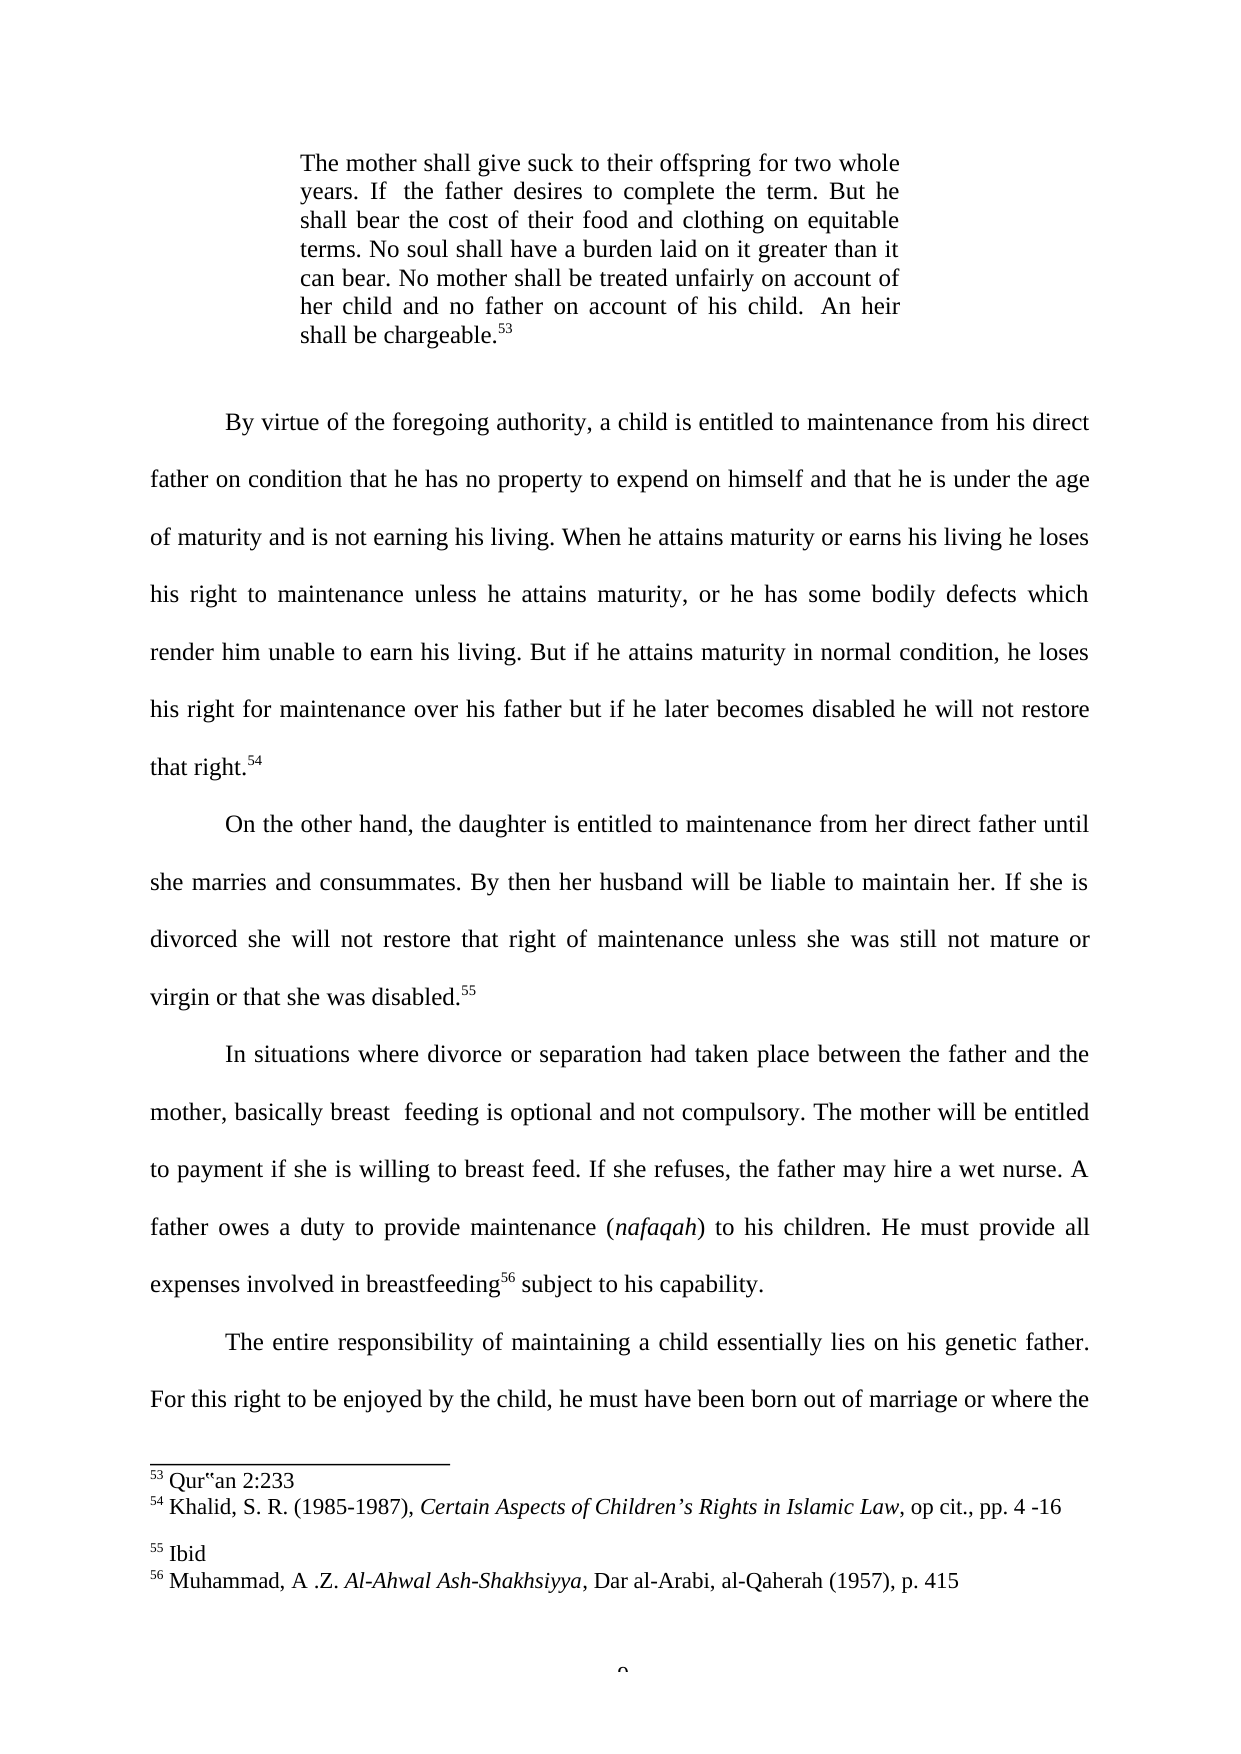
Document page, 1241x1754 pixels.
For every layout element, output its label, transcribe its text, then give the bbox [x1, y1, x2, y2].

text The mother shall give suck to their offspring for two whole years. If the father desires to complete the term. But he shall bear the cost of their food and clothing on equitable terms. No soul shall have a burden laid on it greater than it can bear. No mother shall be treated unfairly on account of her child and no father on account of his child. An heir shall be chargeable.53 [300, 148, 900, 349]
text 55 Ibid [150, 1540, 1103, 1567]
text 53 Qur‟an 2:233 [150, 1467, 1103, 1493]
text By virtue of the foregoing authority, a child is entitled to maintenance from his direct father on condition that he has no property to expend on himself and that he is under the age of maturity and is not earning his living. When he attains maturity or earns his living he loses his right to maintenance unless he attains maturity, or he has some bodily defects which render him unable to earn his living. But if he attains maturity in normal condition, he loses his right for maintenance over his father but if he later becomes disabled he will not restore that right.54 [150, 407, 1091, 780]
text On the other hand, the daughter is entitled to maintenance from her direct father until she marries and consummates. By then her husband will be liable to maintain her. If she is divorced she will not restore that right of maintenance unless she was still not mature or virgin or that she was disabled.55 [150, 809, 1090, 1010]
text 56 Muhammad, A .Z. Al-Ahwal Ash-Shakhsiyya, Dar al-Arabi, al-Qaherah (1957), p. 415 [150, 1567, 1103, 1593]
text The entire responsibility of maintaining a child essentially lies on his genetic father. For this right to be enjoyed by the child, he must have been born out of marriage or where the [150, 1327, 1090, 1413]
text 54 Khalid, S. R. (1985-1987), Certain Aspects of Children’s Rights in Islamic Law, op cit., pp. 4 -16 [150, 1493, 1103, 1519]
text In situations where divorce or separation had taken place between the father and the mother, basically breast feeding is optional and not compulsory. The mother will be entitled to payment if she is willing to breast feed. If she refuses, the father may hire a wet nurse. A father owes a duty to provide maintenance (nafaqah) to his children. He must provide all expenses involved in breastfeeding56 subject to his capability. [150, 1039, 1091, 1298]
